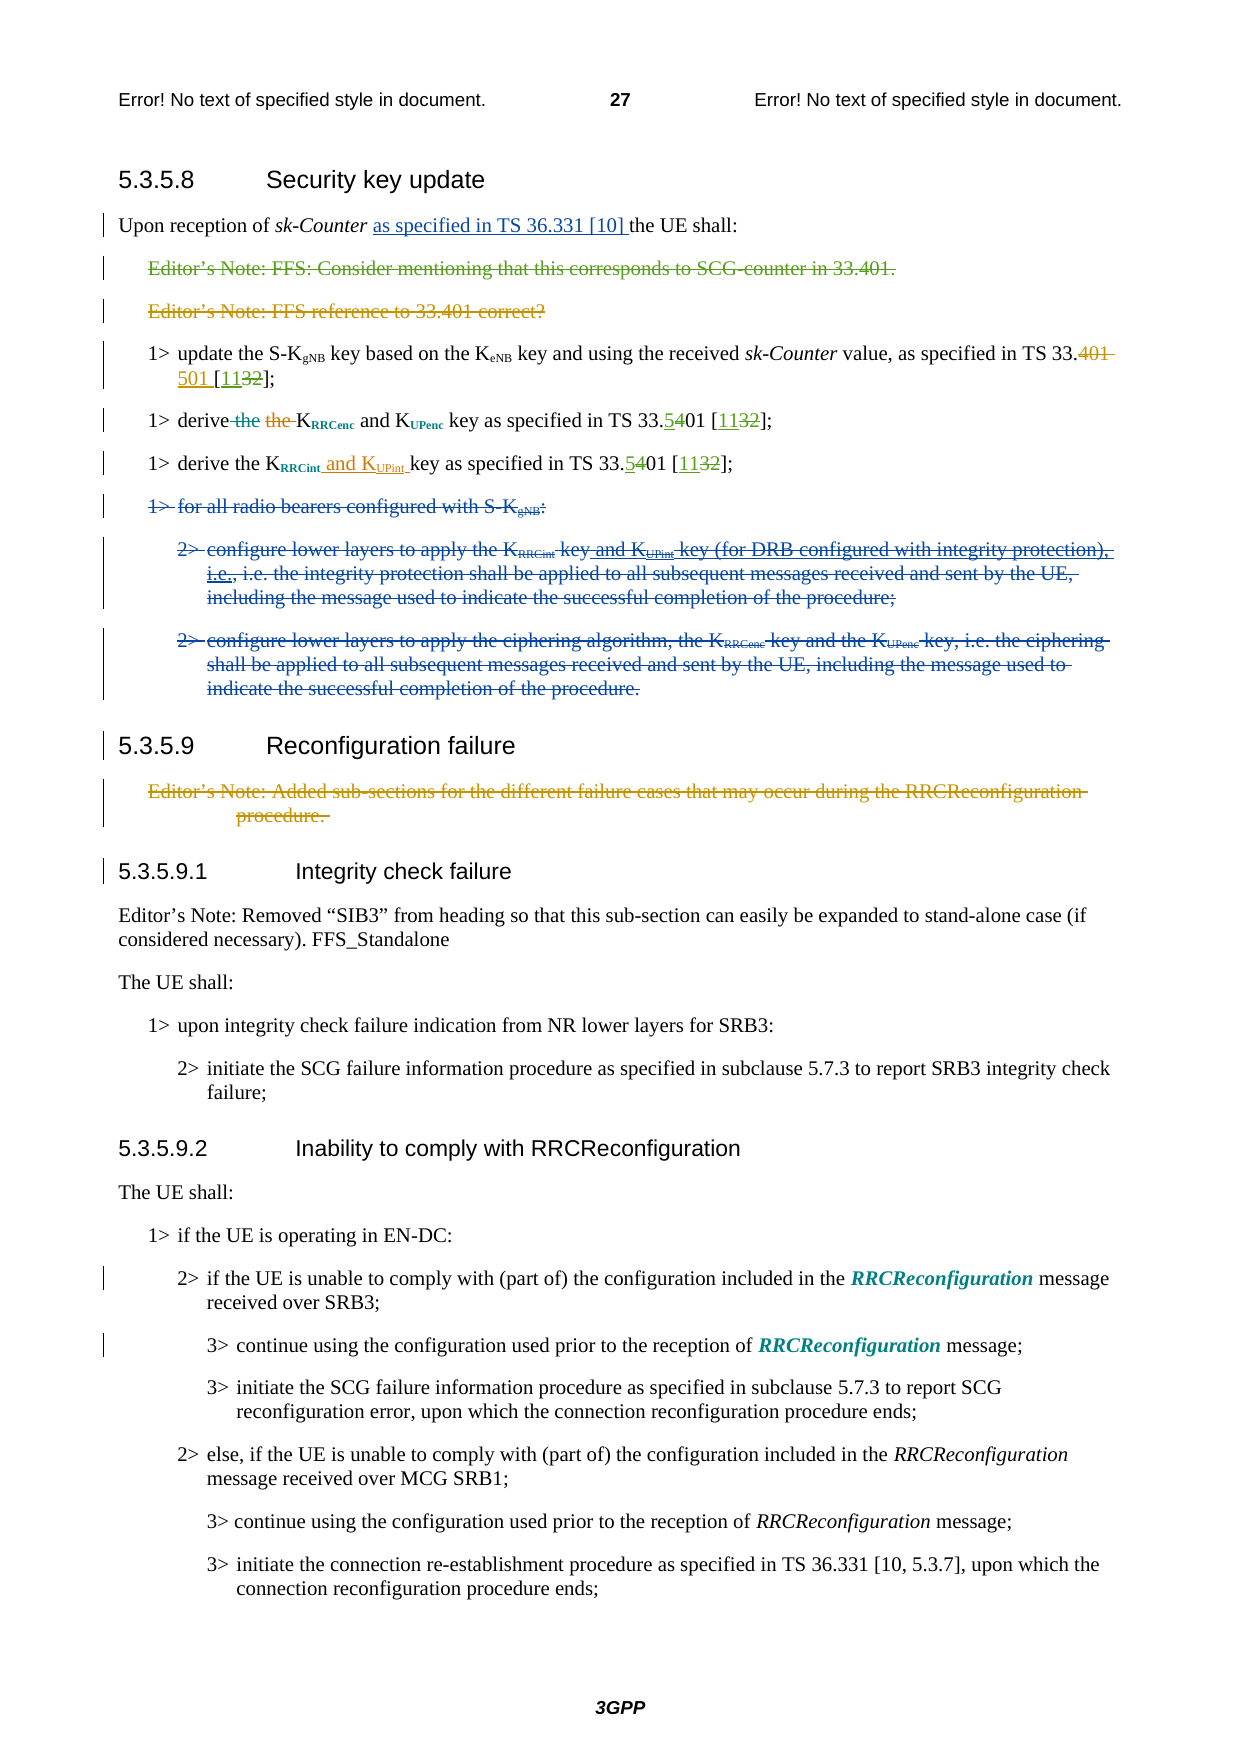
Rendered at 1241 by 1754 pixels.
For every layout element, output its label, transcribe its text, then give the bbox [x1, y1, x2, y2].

text 3> initiate the connection re-establishment procedure as specified in TS 36.331 [10, 5.3.7], upon which the connection reconfiguration procedure ends; [207, 1552, 1122, 1600]
text 3> initiate the SCG failure information procedure as specified in subclause 5.7.3 to report SCG reconfiguration error, upon which the connection reconfiguration procedure ends; [207, 1375, 1122, 1423]
text The UE shall: [118, 970, 1122, 994]
text 3> continue using the configuration used prior to the reception of RRCReconfiguration message; [207, 1509, 1122, 1533]
text 1> if the UE is operating in EN-DC: [148, 1223, 1122, 1247]
text Editor’s Note: Removed “SIB3” from heading so that this sub-section can easily be expanded to stand-alone case (if considered necessary). FFS_Standalone [118, 903, 1122, 951]
text Upon reception of sk-Counter the UE shall: [118, 213, 1122, 237]
text 1> upon integrity check failure indication from NR lower layers for SRB3: [148, 1013, 1122, 1037]
text 1> derive KRRCenc and KUPenc key as specified in TS 33.01 []; [148, 408, 1122, 432]
text 2> if the UE is unable to comply with (part of) the configuration included in the RRCReconfiguration message received over SRB3; [177, 1266, 1122, 1314]
subtitle 5.3.5.9.2 Inability to comply with RRCReconfiguration [118, 1135, 1122, 1161]
text 3> continue using the configuration used prior to the reception of RRCReconfiguration message; [207, 1332, 1122, 1357]
subtitle 5.3.5.9.1 Integrity check failure [118, 858, 1122, 884]
text 2> else, if the UE is unable to comply with (part of) the configuration included in the RRCReconfiguration message received over MCG SRB1; [177, 1442, 1122, 1490]
text 1> derive the KRRCintkey as specified in TS 33.01 []; [148, 451, 1122, 475]
text 1> update the S-KgNB key based on the KeNB key and using the received sk-Counter value, as specified in TS 33.[]; [148, 341, 1122, 389]
text The UE shall: [118, 1180, 1122, 1204]
subtitle 5.3.5.8 Security key update [118, 165, 1122, 194]
text 2> initiate the SCG failure information procedure as specified in subclause 5.7.3 to report SRB3 integrity check failure; [177, 1056, 1122, 1104]
subtitle 5.3.5.9 Reconfiguration failure [118, 731, 1122, 760]
